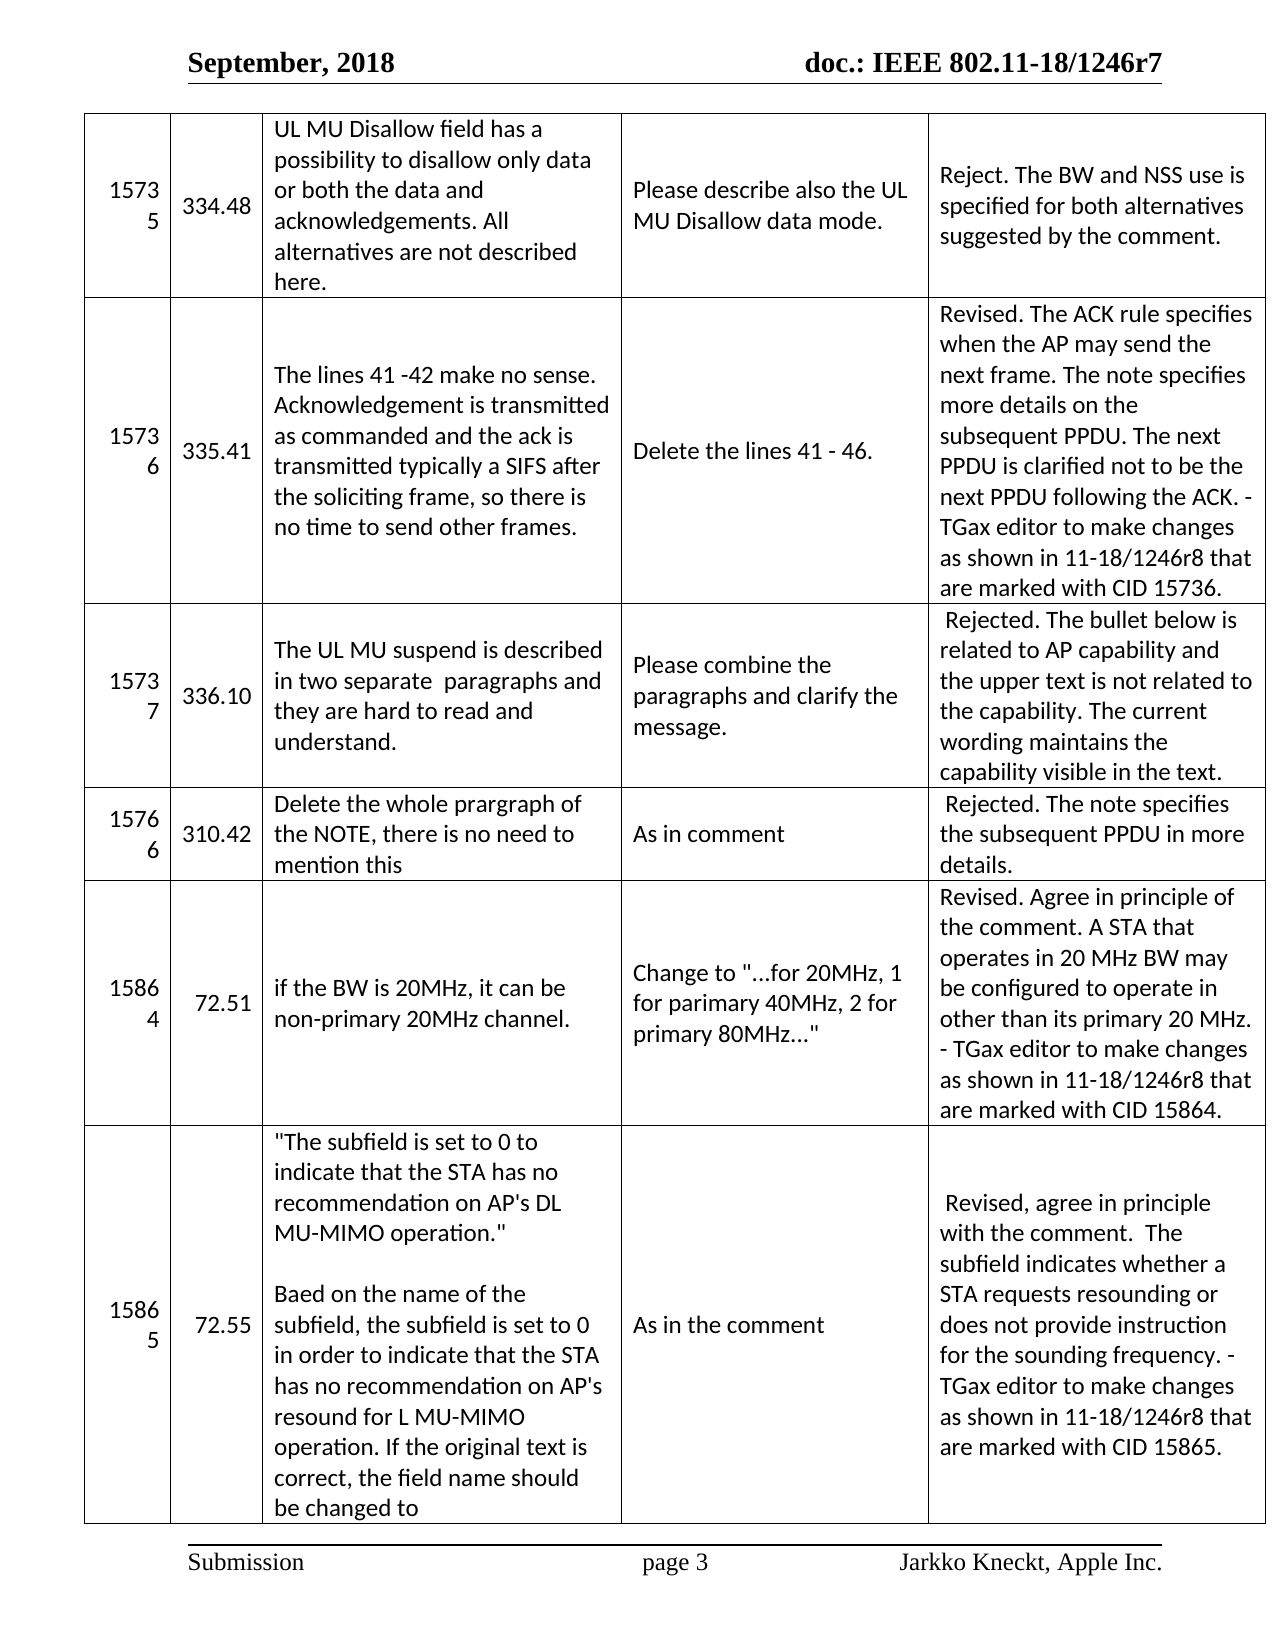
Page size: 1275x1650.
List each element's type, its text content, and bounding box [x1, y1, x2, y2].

table_cell Delete the lines 41 - 46. [622, 298, 928, 603]
table_cell Rejected. The bullet below is related to AP capability and the upper text is not related to the capability. The current wording maintains the capability visible in the text. [929, 604, 1265, 787]
table_cell 336.10 [171, 604, 262, 787]
table_cell 15766 [85, 788, 170, 880]
table_cell UL MU Disallow field has a possibility to disallow only data or both the data and acknowledgements. All alternatives are not described here. [263, 114, 621, 297]
table_cell Revised, agree in principle with the comment. The subfield indicates whether a STA requests resounding or does not provide instruction for the sounding frequency. - TGax editor to make changes as shown in 11-18/1246r8 that are marked with CID 15865. [929, 1126, 1265, 1523]
table_cell 310.42 [171, 788, 262, 880]
table_cell 15736 [85, 298, 170, 603]
table_cell Revised. Agree in principle of the comment. A STA that operates in 20 MHz BW may be configured to operate in other than its primary 20 MHz. - TGax editor to make changes as shown in 11-18/1246r8 that are marked with CID 15864. [929, 881, 1265, 1125]
table_cell As in the comment [622, 1126, 928, 1523]
table_cell Please describe also the UL MU Disallow data mode. [622, 114, 928, 297]
table_cell Delete the whole prargraph of the NOTE, there is no need to mention this [263, 788, 621, 880]
table_cell Change to "...for 20MHz, 1 for parimary 40MHz, 2 for primary 80MHz..." [622, 881, 928, 1125]
table_cell 15735 [85, 114, 170, 297]
table_cell Revised. The ACK rule specifies when the AP may send the next frame. The note specifies more details on the subsequent PPDU. The next PPDU is clarified not to be the next PPDU following the ACK. - TGax editor to make changes as shown in 11-18/1246r8 that are marked with CID 15736. [929, 298, 1265, 603]
table_cell 15737 [85, 604, 170, 787]
table_cell 72.51 [171, 881, 262, 1125]
table_cell As in comment [622, 788, 928, 880]
table_cell 334.48 [171, 114, 262, 297]
table_cell 15864 [85, 881, 170, 1125]
table_cell The lines 41 -42 make no sense. Acknowledgement is transmitted as commanded and the ack is transmitted typically a SIFS after the soliciting frame, so there is no time to send other frames. [263, 298, 621, 603]
table_cell if the BW is 20MHz, it can be non-primary 20MHz channel. [263, 881, 621, 1125]
table_cell 15865 [85, 1126, 170, 1523]
table_cell 335.41 [171, 298, 262, 603]
table_cell The UL MU suspend is described in two separate paragraphs and they are hard to read and understand. [263, 604, 621, 787]
table_cell 72.55 [171, 1126, 262, 1523]
table_cell Please combine the paragraphs and clarify the message. [622, 604, 928, 787]
table_cell Rejected. The note specifies the subsequent PPDU in more details. [929, 788, 1265, 880]
table_cell Reject. The BW and NSS use is specified for both alternatives suggested by the comment. [929, 114, 1265, 297]
table_cell "The subfield is set to 0 to indicate that the STA has no recommendation on AP's DL MU-MIMO operation." Baed on the name of the subfield, the subfield is set to 0 in order to indicate that the STA has no recommendation on AP's resound for L MU-MIMO operation. If the original text is correct, the field name should be changed to [263, 1126, 621, 1523]
